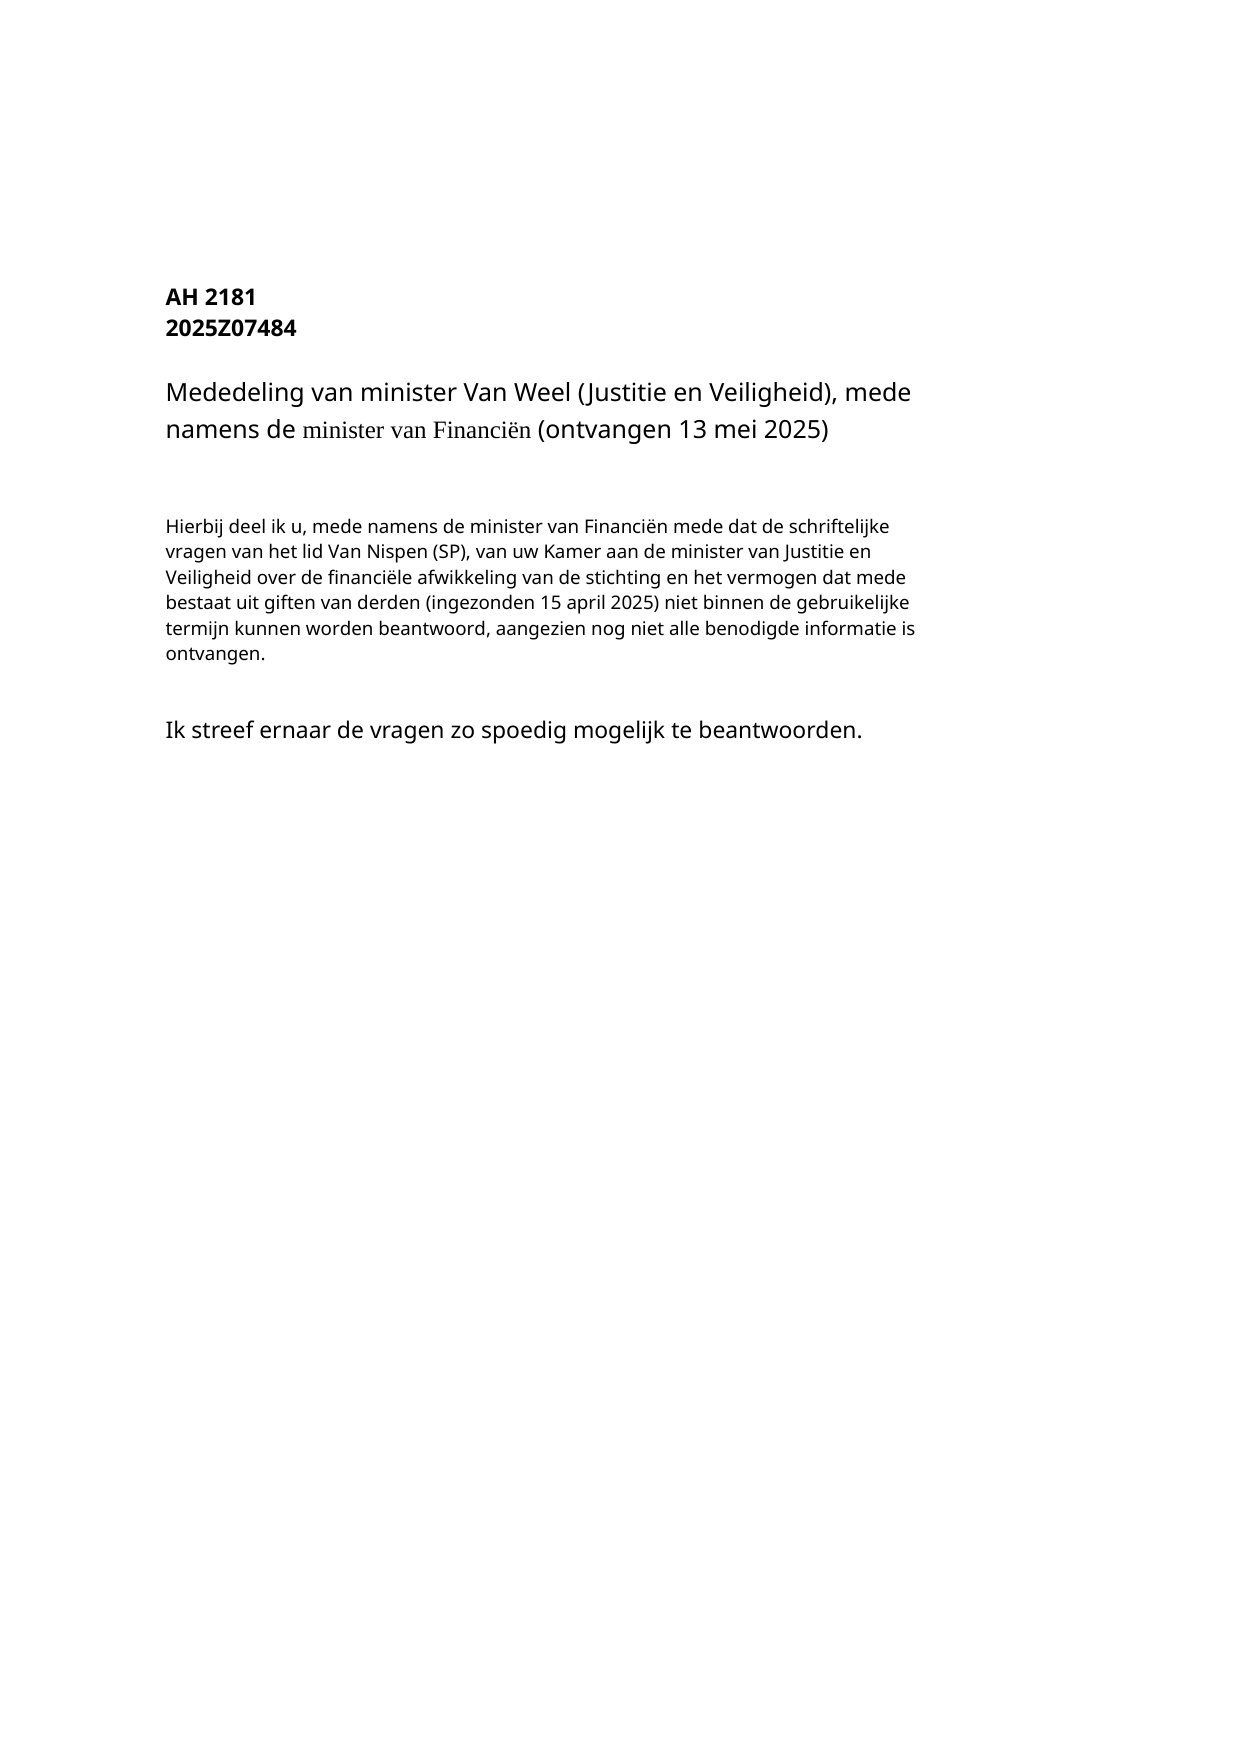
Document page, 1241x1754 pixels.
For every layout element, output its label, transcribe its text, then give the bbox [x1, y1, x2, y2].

text Hierbij deel ik u, mede namens de minister van Financiën mede dat de schriftelijke vragen van het lid Van Nispen (SP), van uw Kamer aan de minister van Justitie en Veiligheid over de financiële afwikkeling van de stichting en het vermogen dat mede bestaat uit giften van derden (ingezonden 15 april 2025) niet binnen de gebruikelijke termijn kunnen worden beantwoord, aangezien nog niet alle benodigde informatie is ontvangen. [165, 513, 947, 666]
text 2025Z07484 [165, 312, 947, 343]
text Mededeling van minister Van Weel (Justitie en Veiligheid), mede namens de minister van Financiën (ontvangen 13 mei 2025) [165, 375, 947, 446]
text AH 2181 [165, 281, 947, 312]
text Ik streef ernaar de vragen zo spoedig mogelijk te beantwoorden. [165, 714, 947, 745]
